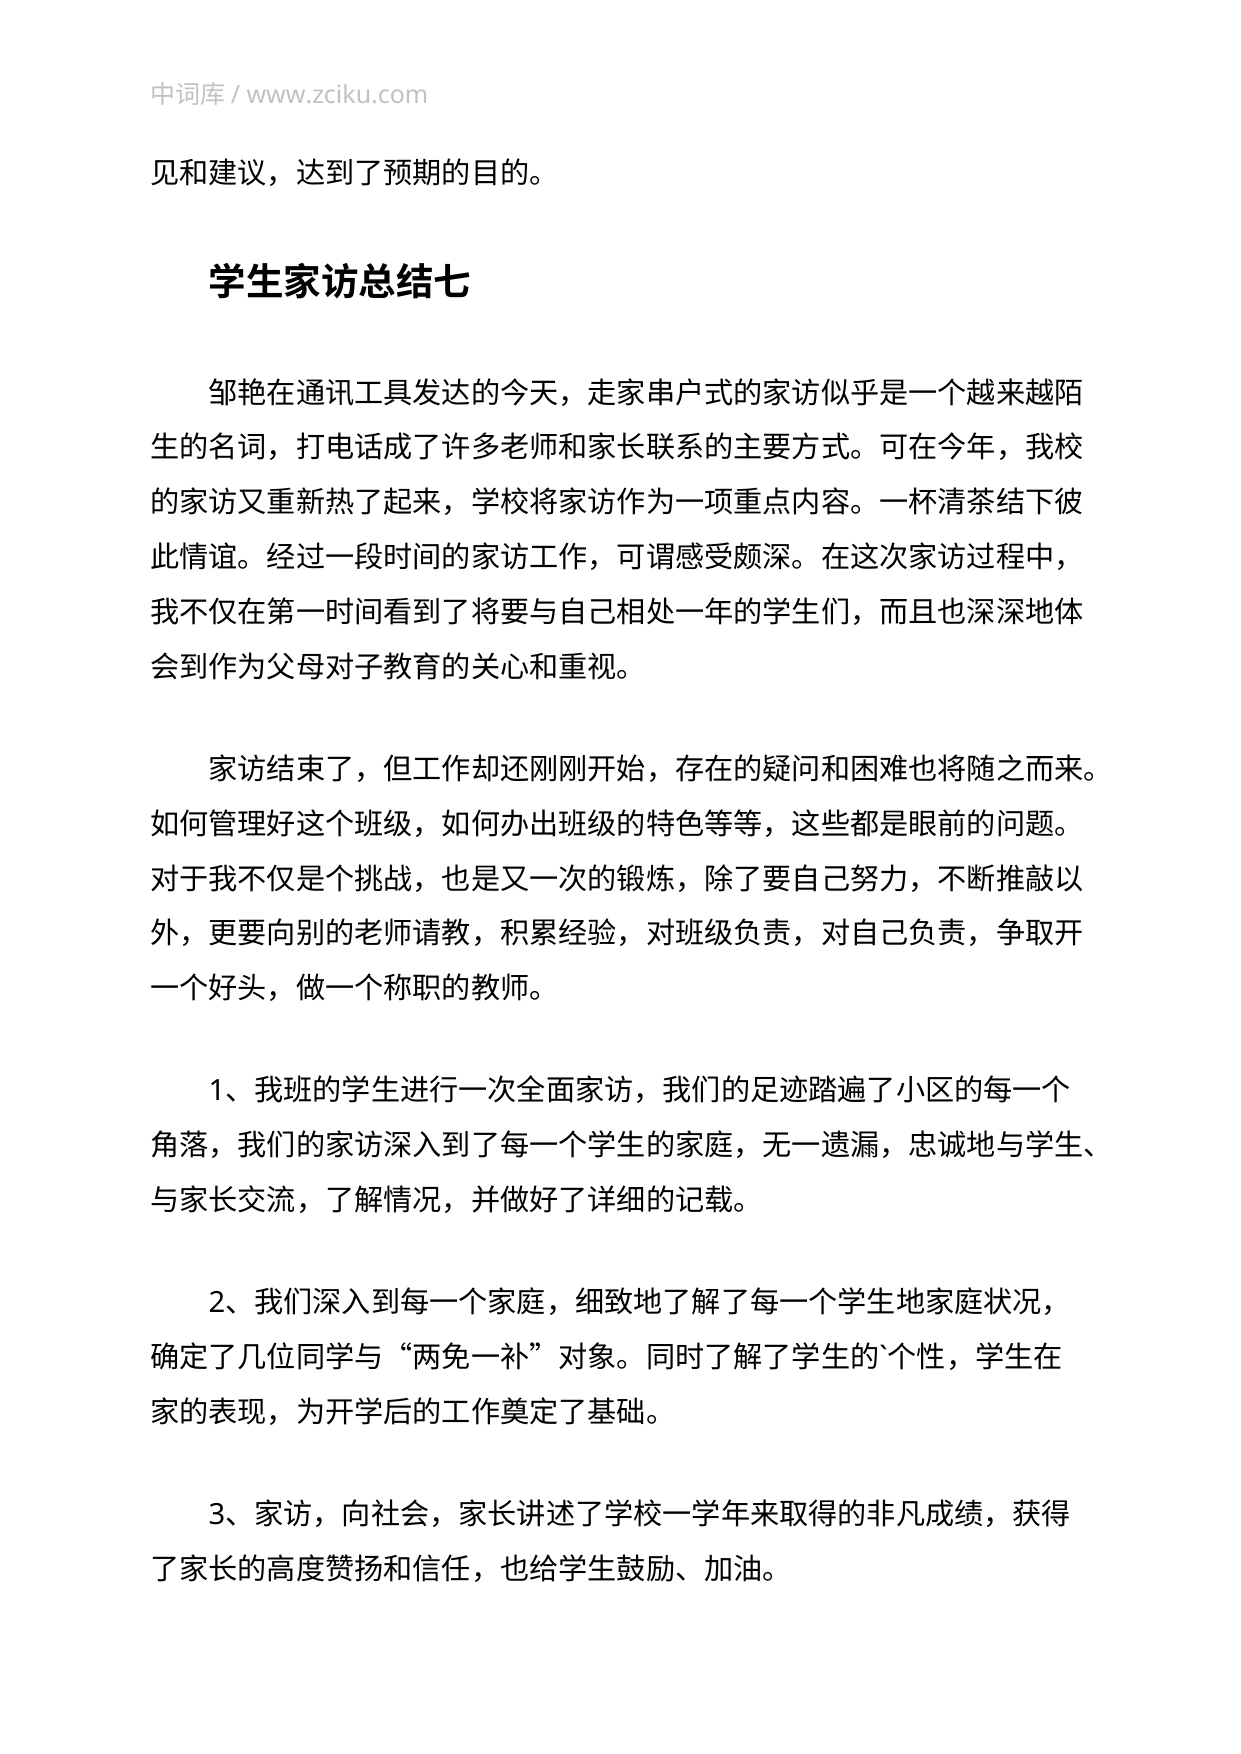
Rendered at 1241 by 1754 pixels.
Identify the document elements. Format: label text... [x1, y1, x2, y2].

text 1、我班的学生进行一次全面家访，我们的足迹踏遍了小区的每一个角落，我们的家访深入到了每一个学生的家庭，无一遗漏，忠诚地与学生、与家长交流，了解情况，并做好了详细的记载。 [150, 1067, 1090, 1219]
text 学生家访总结七 [150, 252, 1090, 306]
text 3、家访，向社会，家长讲述了学校一学年来取得的非凡成绩，获得了家长的高度赞扬和信任，也给学生鼓励、加油。 [150, 1490, 1090, 1587]
text 邹艳在通讯工具发达的今天，走家串户式的家访似乎是一个越来越陌生的名词，打电话成了许多老师和家长联系的主要方式。可在今年，我校的家访又重新热了起来，学校将家访作为一项重点内容。一杯清茶结下彼此情谊。经过一段时间的家访工作，可谓感受颇深。在这次家访过程中，我不仅在第一时间看到了将要与自己相处一年的学生们，而且也深深地体会到作为父母对子教育的关心和重视。 [150, 369, 1090, 686]
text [150, 150, 1090, 192]
text 2、我们深入到每一个家庭，细致地了解了每一个学生地家庭状况，确定了几位同学与“两免一补”对象。同时了解了学生的`个性，学生在家的表现，为开学后的工作奠定了基础。 [150, 1278, 1090, 1431]
text 家访结束了，但工作却还刚刚开始，存在的疑问和困难也将随之而来。如何管理好这个班级，如何办出班级的特色等等，这些都是眼前的问题。对于我不仅是个挑战，也是又一次的锻炼，除了要自己努力，不断推敲以外，更要向别的老师请教，积累经验，对班级负责，对自己负责，争取开一个好头，做一个称职的教师。 [150, 745, 1090, 1007]
